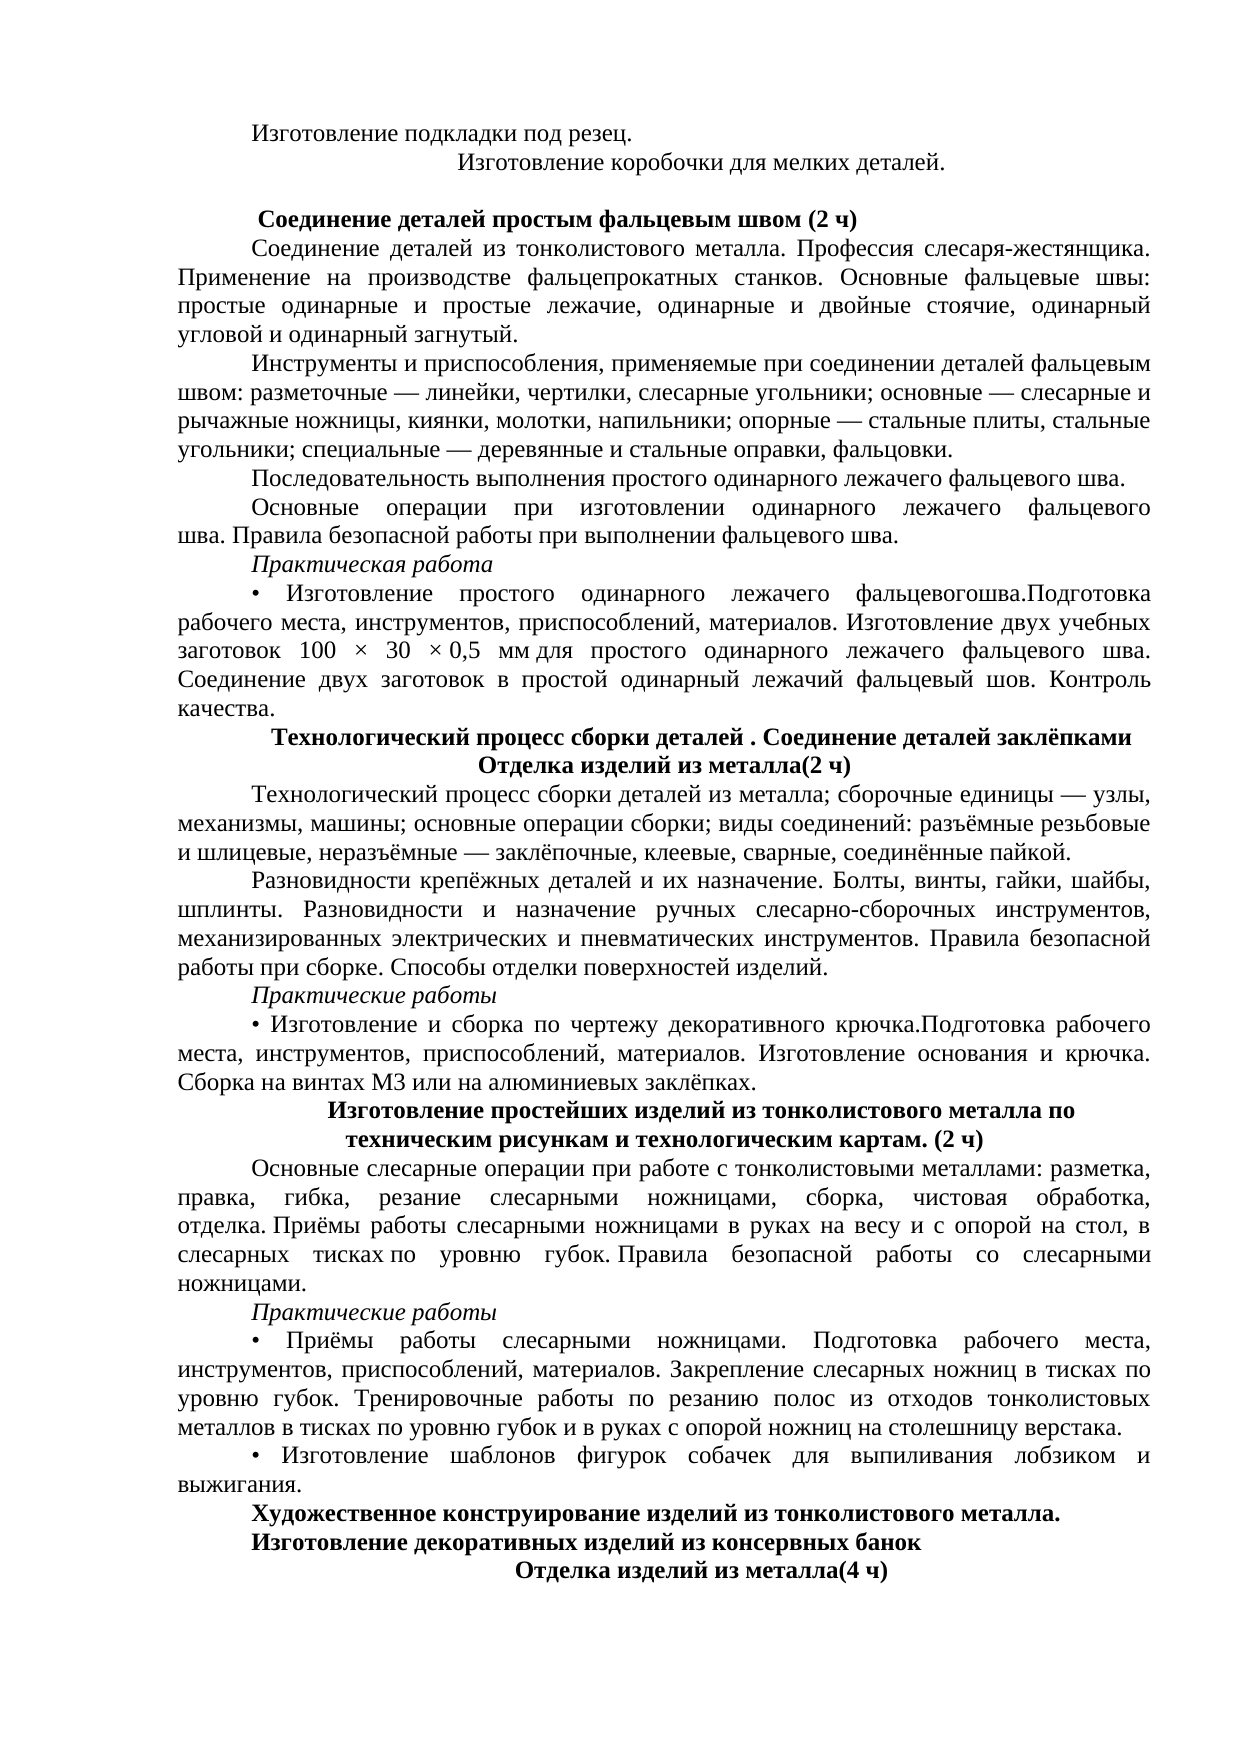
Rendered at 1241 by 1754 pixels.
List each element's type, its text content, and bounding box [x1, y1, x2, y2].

text Основные операции при изготовлении одинарного лежачего фальцевого шва. Правила безопасной работы при выполнении фальцевого шва. [177, 492, 1152, 549]
text Изготовление подкладки под резец. [177, 118, 1152, 147]
text Отделка изделий из металла(4 ч) [177, 1556, 1152, 1584]
text Соединение деталей простым фальцевым швом (2 ч) [177, 204, 1152, 233]
text Изготовление простейших изделий из тонколистового металла по техническим рисункам и технологическим картам. (2 ч) [177, 1096, 1152, 1153]
text Практическая работа [177, 549, 1152, 578]
text Последовательность выполнения простого одинарного лежачего фальцевого шва. [177, 463, 1152, 492]
text Изготовление коробочки для мелких деталей. [177, 147, 1152, 176]
text Художественное конструирование изделий из тонколистового металла. [177, 1498, 1152, 1527]
text Практические работы [177, 981, 1152, 1009]
text Инструменты и приспособления, применяемые при соединении деталей фальцевым швом: разметочные — линейки, чертилки, слесарные угольники; основные — слесарные и рычажные ножницы, киянки, молотки, напильники; опорные — стальные плиты, стальные угольники; специальные — деревянные и стальные оправки, фальцовки. [177, 348, 1152, 463]
text • Приёмы работы слесарными ножницами. Подготовка рабочего места, инструментов, приспособлений, материалов. Закрепление слесарных ножниц в тисках по уровню губок. Тренировочные работы по резанию полос из отходов тонколистовых металлов в тисках по уровню губок и в руках с опорой ножниц на столешницу верстака. [177, 1326, 1152, 1441]
text • Изготовление и сборка по чертежу декоративного крючка.Подготовка рабочего места, инструментов, приспособлений, материалов. Изготовление основания и крючка. Сборка на винтах М3 или на алюминиевых заклёпках. [177, 1009, 1152, 1096]
text Соединение деталей из тонколистового металла. Профессия слесаря-жестянщика. Применение на производстве фальцепрокатных станков. Основные фальцевые швы: простые одинарные и простые лежачие, одинарные и двойные стоячие, одинарный угловой и одинарный загнутый. [177, 233, 1152, 348]
text Технологический процесс сборки деталей из металла; сборочные единицы — узлы, механизмы, машины; основные операции сборки; виды соединений: разъёмные резьбовые и шлицевые, неразъёмные — заклёпочные, клеевые, сварные, соединённые пайкой. [177, 779, 1152, 866]
text • Изготовление простого одинарного лежачего фальцевогошва.Подготовка рабочего места, инструментов, приспособлений, материалов. Изготовление двух учебных заготовок 100 × 30 × 0,5 мм для простого одинарного лежачего фальцевого шва. Соединение двух заготовок в простой одинарный лежачий фальцевый шов. Контроль качества. [177, 578, 1152, 722]
text Технологический процесс сборки деталей . Соединение деталей заклёпками Отделка изделий из металла(2 ч) [177, 722, 1152, 779]
text Изготовление декоративных изделий из консервных банок [177, 1527, 1152, 1556]
text Основные слесарные операции при работе с тонколистовыми металлами: разметка, правка, гибка, резание слесарными ножницами, сборка, чистовая обработка, отделка. Приёмы работы слесарными ножницами в руках на весу и с опорой на стол, в слесарных тисках по уровню губок. Правила безопасной работы со слесарными ножницами. [177, 1153, 1152, 1297]
text Разновидности крепёжных деталей и их назначение. Болты, винты, гайки, шайбы, шплинты. Разновидности и назначение ручных слесарно-сборочных инструментов, механизированных электрических и пневматических инструментов. Правила безопасной работы при сборке. Способы отделки поверхностей изделий. [177, 866, 1152, 981]
text • Изготовление шаблонов фигурок собачек для выпиливания лобзиком и выжигания. [177, 1441, 1152, 1498]
text Практические работы [177, 1297, 1152, 1326]
